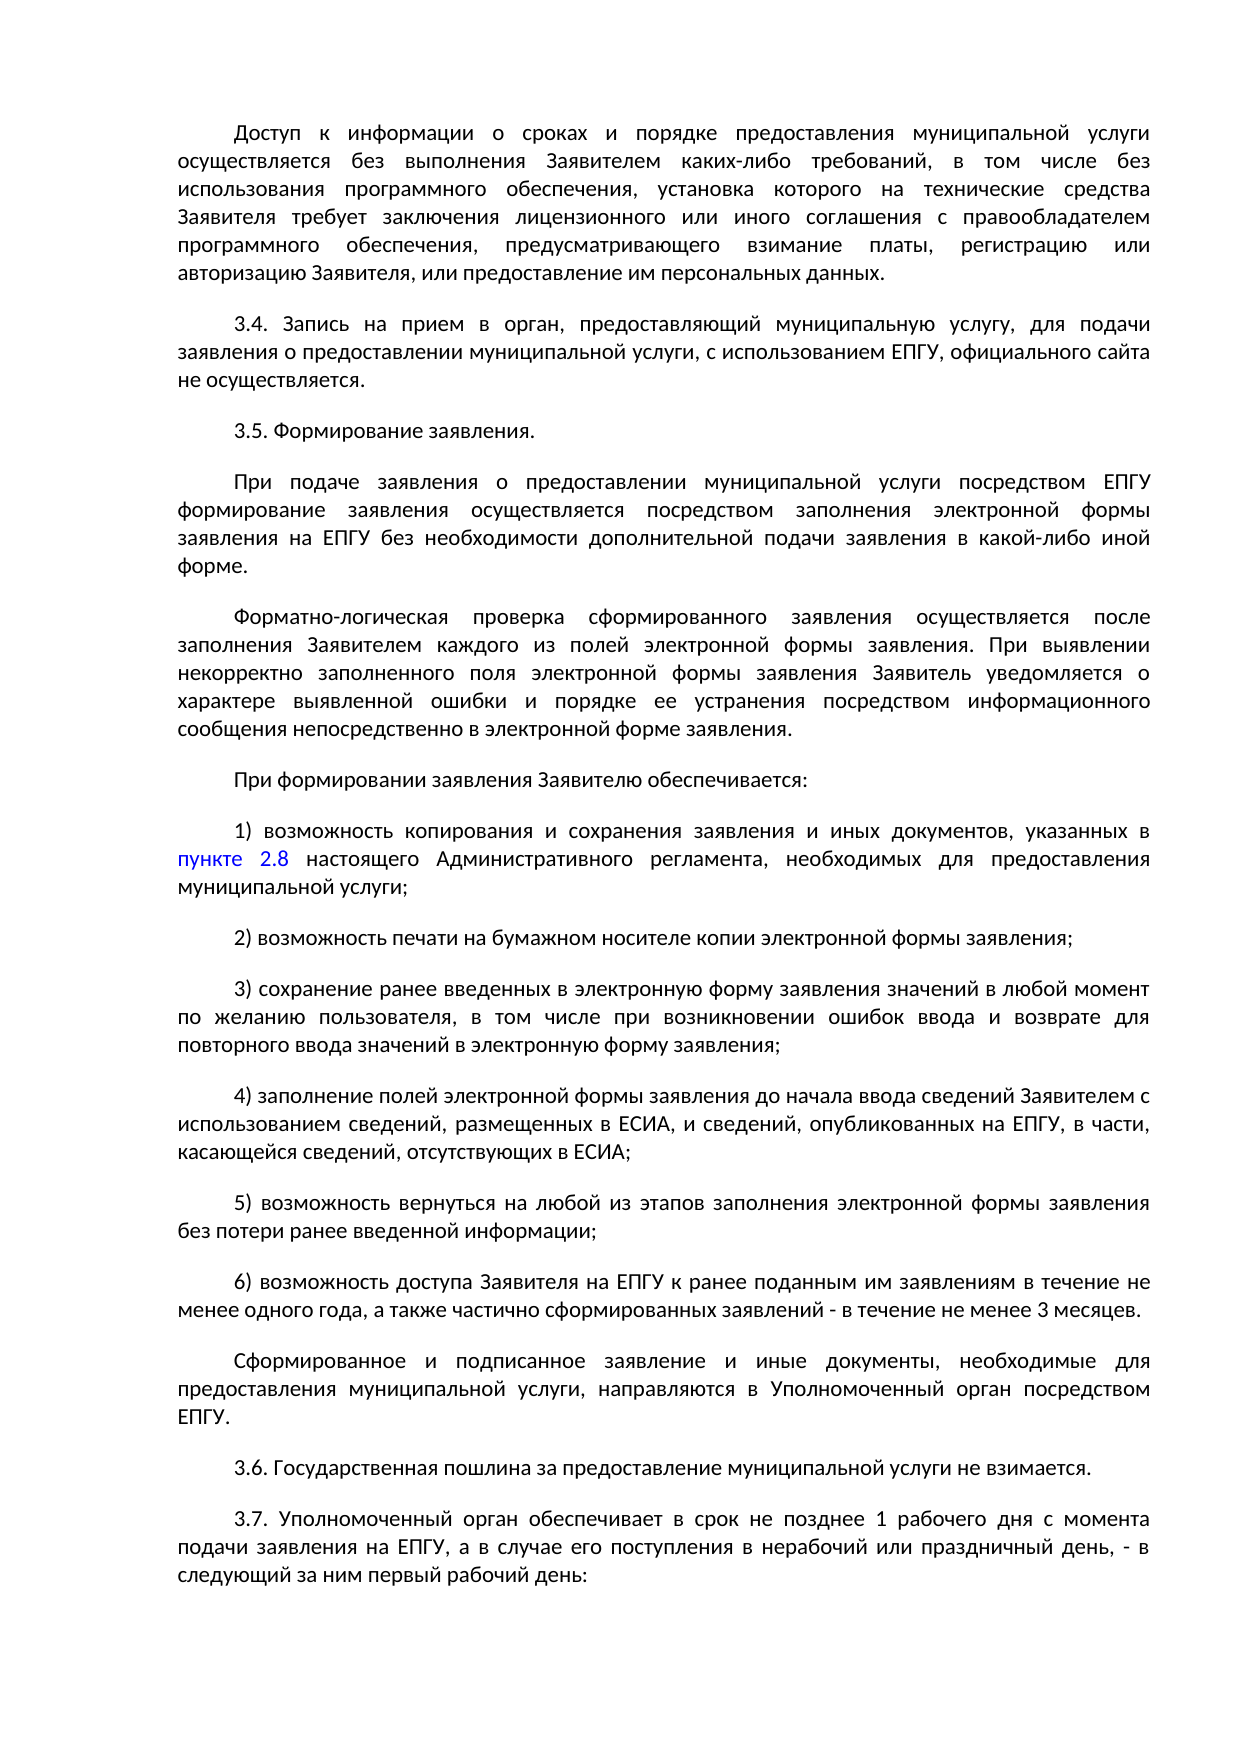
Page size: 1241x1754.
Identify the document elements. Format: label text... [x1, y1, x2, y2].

text 3.4. Запись на прием в орган, предоставляющий муниципальную услугу, для подачи заявления о предоставлении муниципальной услуги, с использованием ЕПГУ, официального сайта не осуществляется. [177, 309, 1152, 393]
text Сформированное и подписанное заявление и иные документы, необходимые для предоставления муниципальной услуги, направляются в Уполномоченный орган посредством ЕПГУ. [177, 1346, 1152, 1430]
text Доступ к информации о сроках и порядке предоставления муниципальной услуги осуществляется без выполнения Заявителем каких-либо требований, в том числе без использования программного обеспечения, установка которого на технические средства Заявителя требует заключения лицензионного или иного соглашения с правообладателем программного обеспечения, предусматривающего взимание платы, регистрацию или авторизацию Заявителя, или предоставление им персональных данных. [177, 118, 1152, 286]
text 3.7. Уполномоченный орган обеспечивает в срок не позднее 1 рабочего дня с момента подачи заявления на ЕПГУ, а в случае его поступления в нерабочий или праздничный день, - в следующий за ним первый рабочий день: [177, 1504, 1152, 1588]
text 5) возможность вернуться на любой из этапов заполнения электронной формы заявления без потери ранее введенной информации; [177, 1188, 1152, 1244]
text Форматно-логическая проверка сформированного заявления осуществляется после заполнения Заявителем каждого из полей электронной формы заявления. При выявлении некорректно заполненного поля электронной формы заявления Заявитель уведомляется о характере выявленной ошибки и порядке ее устранения посредством информационного сообщения непосредственно в электронной форме заявления. [177, 602, 1152, 742]
text 3.5. Формирование заявления. [177, 416, 1152, 444]
text 3) сохранение ранее введенных в электронную форму заявления значений в любой момент по желанию пользователя, в том числе при возникновении ошибок ввода и возврате для повторного ввода значений в электронную форму заявления; [177, 974, 1152, 1058]
text При формировании заявления Заявителю обеспечивается: [177, 765, 1152, 793]
text 4) заполнение полей электронной формы заявления до начала ввода сведений Заявителем с использованием сведений, размещенных в ЕСИА, и сведений, опубликованных на ЕПГУ, в части, касающейся сведений, отсутствующих в ЕСИА; [177, 1081, 1152, 1165]
text 3.6. Государственная пошлина за предоставление муниципальной услуги не взимается. [177, 1453, 1152, 1481]
text 1) возможность копирования и сохранения заявления и иных документов, указанных в пункте 2.8 настоящего Административного регламента, необходимых для предоставления муниципальной услуги; [177, 816, 1152, 900]
text 2) возможность печати на бумажном носителе копии электронной формы заявления; [177, 923, 1152, 951]
text При подаче заявления о предоставлении муниципальной услуги посредством ЕПГУ формирование заявления осуществляется посредством заполнения электронной формы заявления на ЕПГУ без необходимости дополнительной подачи заявления в какой-либо иной форме. [177, 467, 1152, 579]
text 6) возможность доступа Заявителя на ЕПГУ к ранее поданным им заявлениям в течение не менее одного года, а также частично сформированных заявлений - в течение не менее 3 месяцев. [177, 1267, 1152, 1323]
